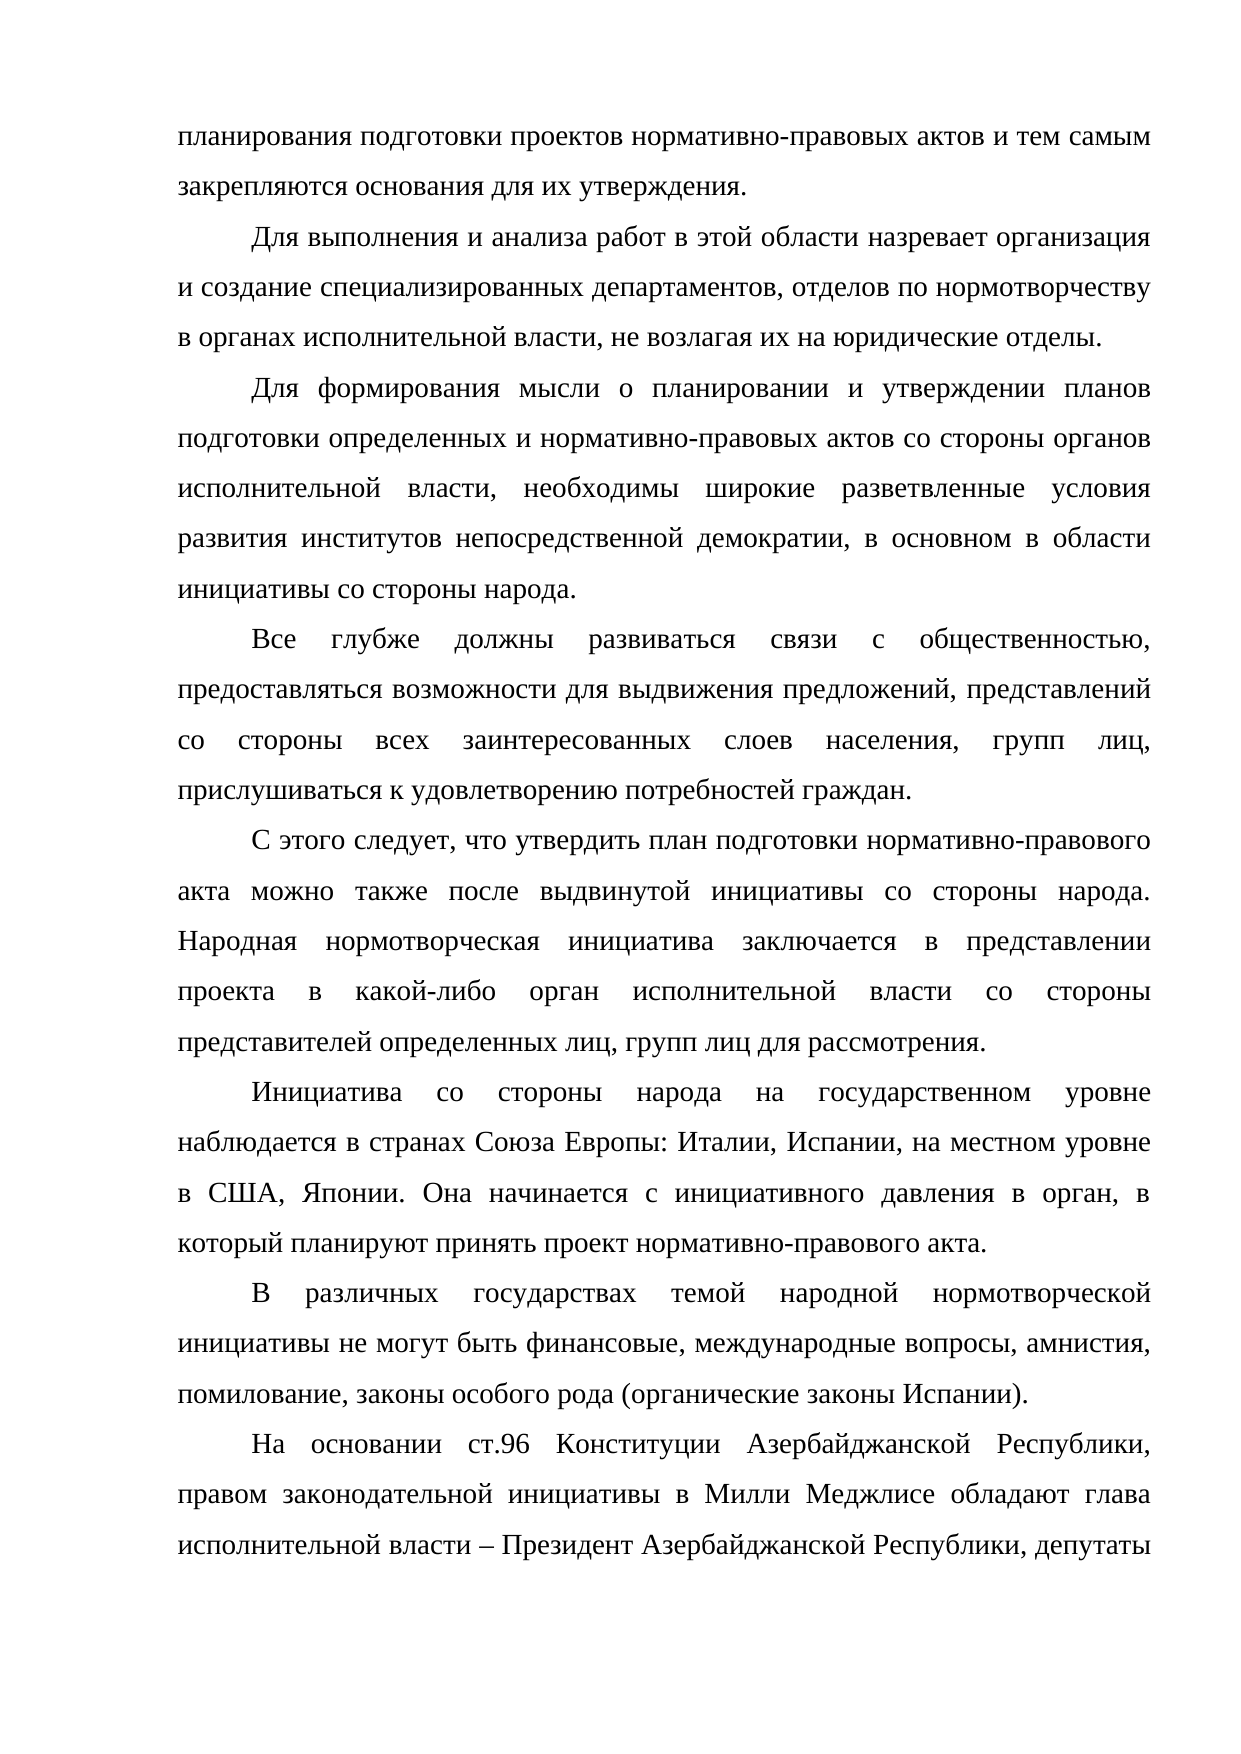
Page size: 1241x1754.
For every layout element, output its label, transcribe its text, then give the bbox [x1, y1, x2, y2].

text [177, 118, 1152, 202]
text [177, 1426, 1152, 1560]
text С этого следует, что утвердить план подготовки нормативно-правового акта можно также после выдвинутой инициативы со стороны народа. Народная нормотворческая инициатива заключается в представлении проекта в какой-либо орган исполнительной власти со стороны представителей определенных лиц, групп лиц для рассмотрения. [177, 822, 1152, 1057]
text Инициатива со стороны народа на государственном уровне наблюдается в странах Союза Европы: Италии, Испании, на местном уровне в США, Японии. Она начинается с инициативного давления в орган, в который планируют принять проект нормативно-правового акта. [177, 1074, 1152, 1258]
text В различных государствах темой народной нормотворческой инициативы не могут быть финансовые, международные вопросы, амнистия, помилование, законы особого рода (органические законы Испании). [177, 1275, 1152, 1409]
text Все глубже должны развиваться связи с общественностью, предоставляться возможности для выдвижения предложений, представлений со стороны всех заинтересованных слоев населения, групп лиц, прислушиваться к удовлетворению потребностей граждан. [177, 621, 1152, 806]
text Для выполнения и анализа работ в этой области назревает организация и создание специализированных департаментов, отделов по нормотворчеству в органах исполнительной власти, не возлагая их на юридические отделы. [177, 219, 1152, 353]
text Для формирования мысли о планировании и утверждении планов подготовки определенных и нормативно-правовых актов со стороны органов исполнительной власти, необходимы широкие разветвленные условия развития институтов непосредственной демократии, в основном в области инициативы со стороны народа. [177, 370, 1152, 604]
